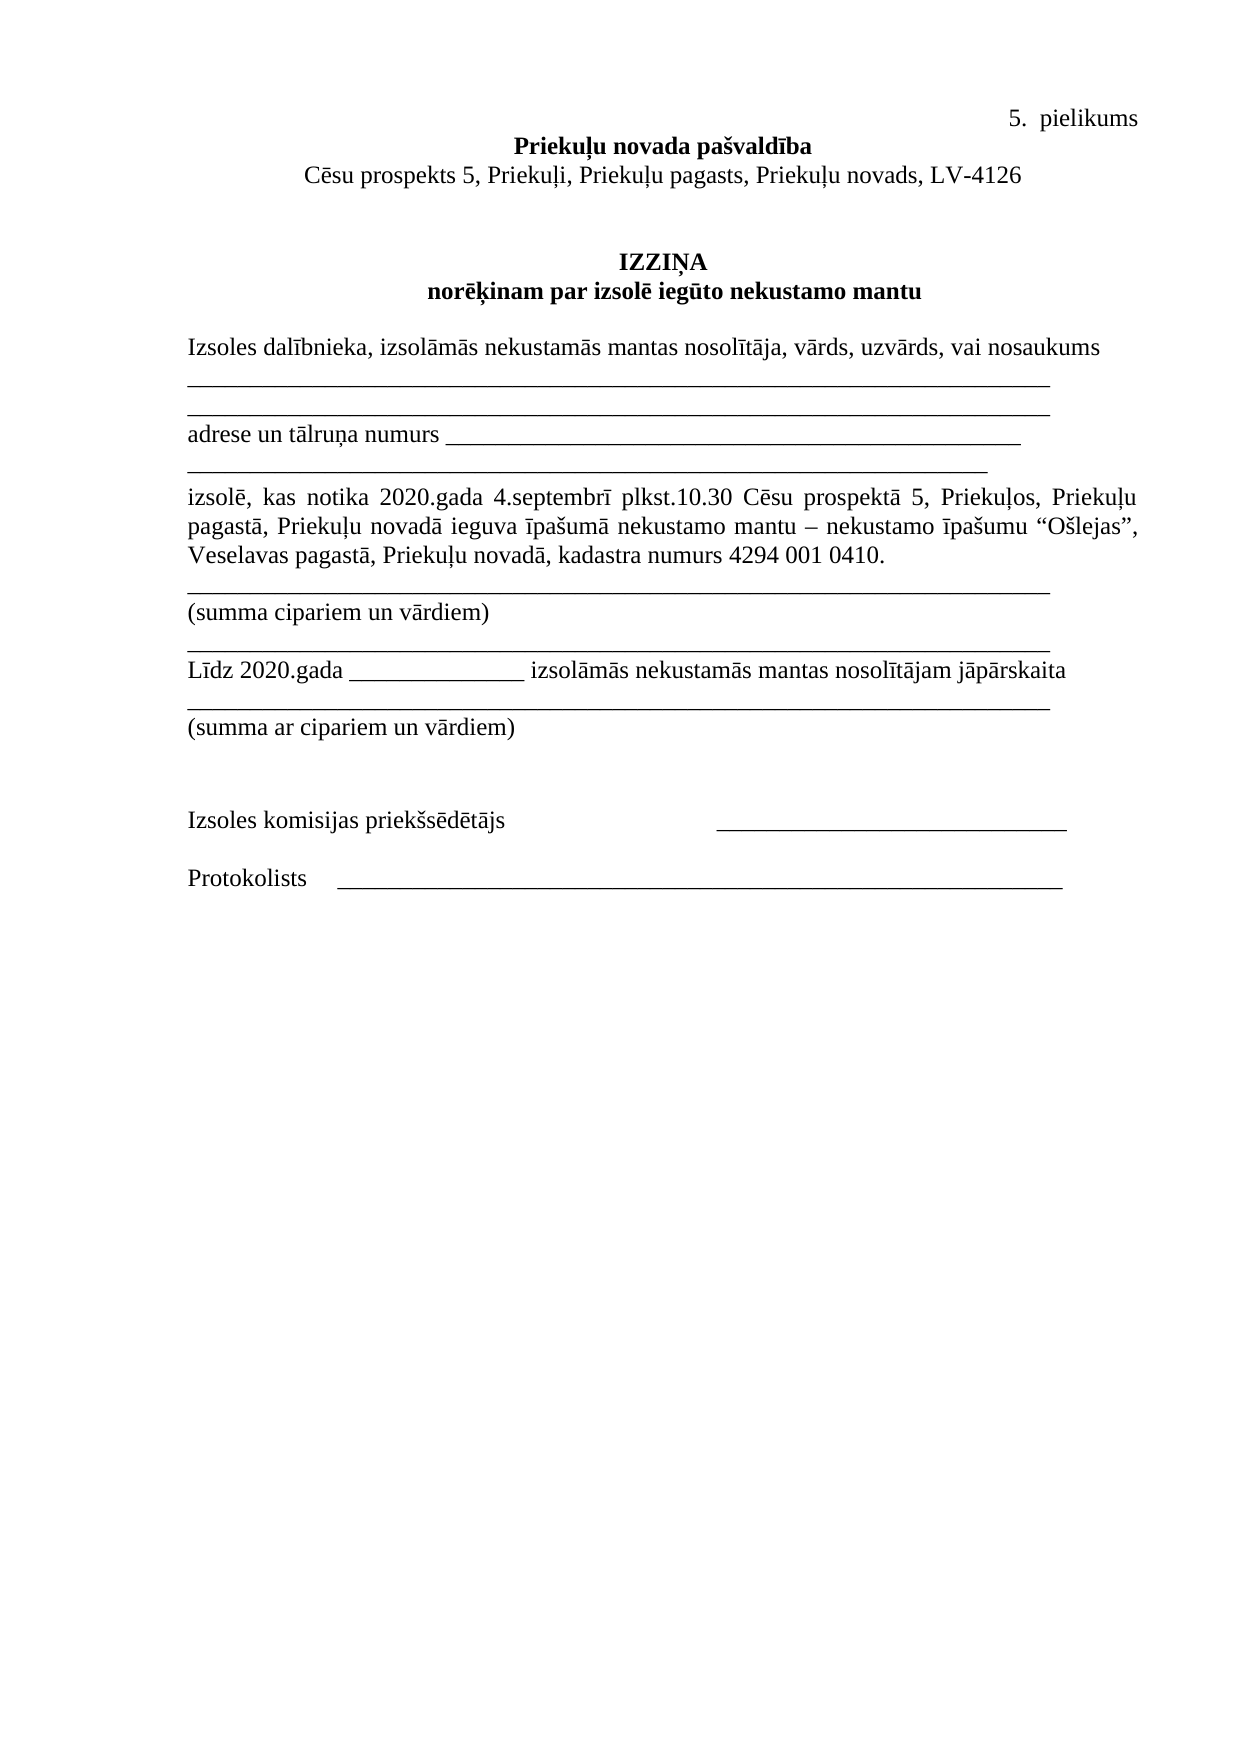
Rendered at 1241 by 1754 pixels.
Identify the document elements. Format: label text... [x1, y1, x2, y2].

text (summa cipariem un vārdiem) [187, 597, 1138, 626]
text Priekuļu novada pašvaldība [187, 131, 1138, 160]
text adrese un tālruņa numurs ______________________________________________ [187, 419, 1138, 447]
text Izsoles dalībnieka, izsolāmās nekustamās mantas nosolītāja, vārds, uzvārds, vai nosaukums [187, 332, 1138, 361]
text (summa ar cipariem un vārdiem) [187, 712, 1138, 741]
text Līdz 2020.gada ______________ izsolāmās nekustamās mantas nosolītājam jāpārskaita [187, 655, 1138, 684]
text 5. pielikums [187, 103, 1138, 131]
text Izsoles komisijas priekšsēdētājs ____________________________ [187, 805, 1138, 834]
text _____________________________________________________________________ [187, 568, 1138, 597]
text _____________________________________________________________________ [187, 390, 1138, 419]
text Cēsu prospekts 5, Priekuļi, Priekuļu pagasts, Priekuļu novads, LV-4126 [187, 160, 1138, 189]
text IZZIŅA [619, 247, 1138, 276]
text norēķinam par izsolē iegūto nekustamo mantu [427, 276, 1138, 304]
text Protokolists __________________________________________________________ [187, 863, 1138, 891]
text izsolē, kas notika 2020.gada 4.septembrī plkst.10.30 Cēsu prospektā 5, Priekuļos, Priekuļu pagastā, Priekuļu novadā ieguva īpašumā nekustamo mantu – nekustamo īpašumu “Ošlejas”, Veselavas pagastā, Priekuļu novadā, kadastra numurs 4294 001 0410. [187, 482, 1138, 568]
text ________________________________________________________________ [187, 447, 1138, 476]
text _____________________________________________________________________ [187, 361, 1138, 390]
text _____________________________________________________________________ [187, 684, 1138, 712]
text _____________________________________________________________________ [187, 626, 1138, 655]
